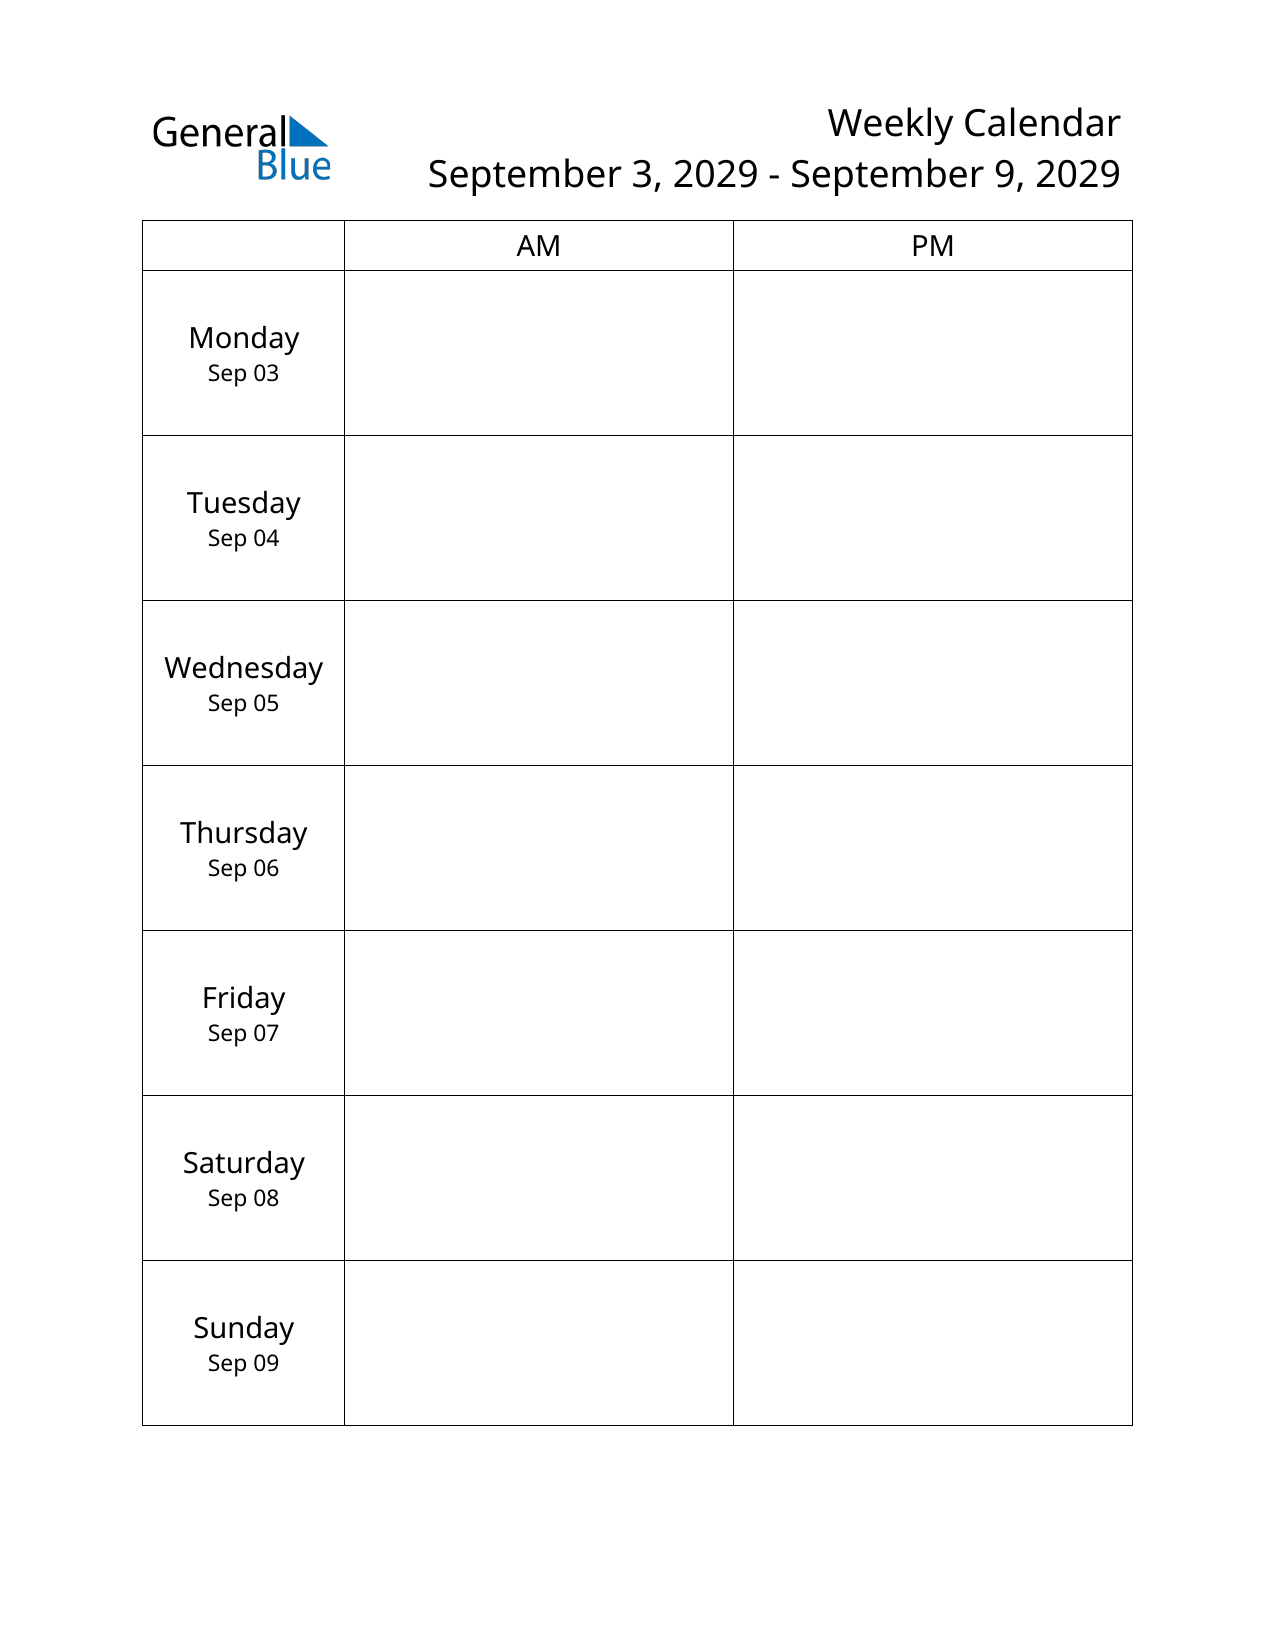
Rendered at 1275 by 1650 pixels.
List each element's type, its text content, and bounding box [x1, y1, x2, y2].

table_cell [734, 1096, 1132, 1260]
table_cell Monday Sep 03 [143, 271, 344, 435]
table_cell [345, 1261, 733, 1425]
table_cell [734, 1261, 1132, 1425]
table_cell [734, 766, 1132, 930]
table_cell [734, 931, 1132, 1095]
table_cell [734, 601, 1132, 765]
table_header [143, 75, 345, 219]
table_cell [345, 1096, 733, 1260]
table_cell Saturday Sep 08 [143, 1096, 344, 1260]
table_cell Tuesday Sep 04 [143, 436, 344, 600]
table_cell Wednesday Sep 05 [143, 601, 344, 765]
table_cell Friday Sep 07 [143, 931, 344, 1095]
table_cell PM [734, 221, 1132, 270]
table_cell Sunday Sep 09 [143, 1261, 344, 1425]
table_header Weekly Calendar September 3, 2029 - September 9, 2029 [345, 75, 1132, 219]
picture [153, 115, 331, 180]
table_cell [143, 221, 344, 270]
table_cell AM [345, 221, 733, 270]
table_cell Thursday Sep 06 [143, 766, 344, 930]
table_cell [345, 766, 733, 930]
table_cell [345, 601, 733, 765]
table_cell [345, 436, 733, 600]
table_cell [345, 271, 733, 435]
table_cell [734, 436, 1132, 600]
table_cell [345, 931, 733, 1095]
table_cell [734, 271, 1132, 435]
